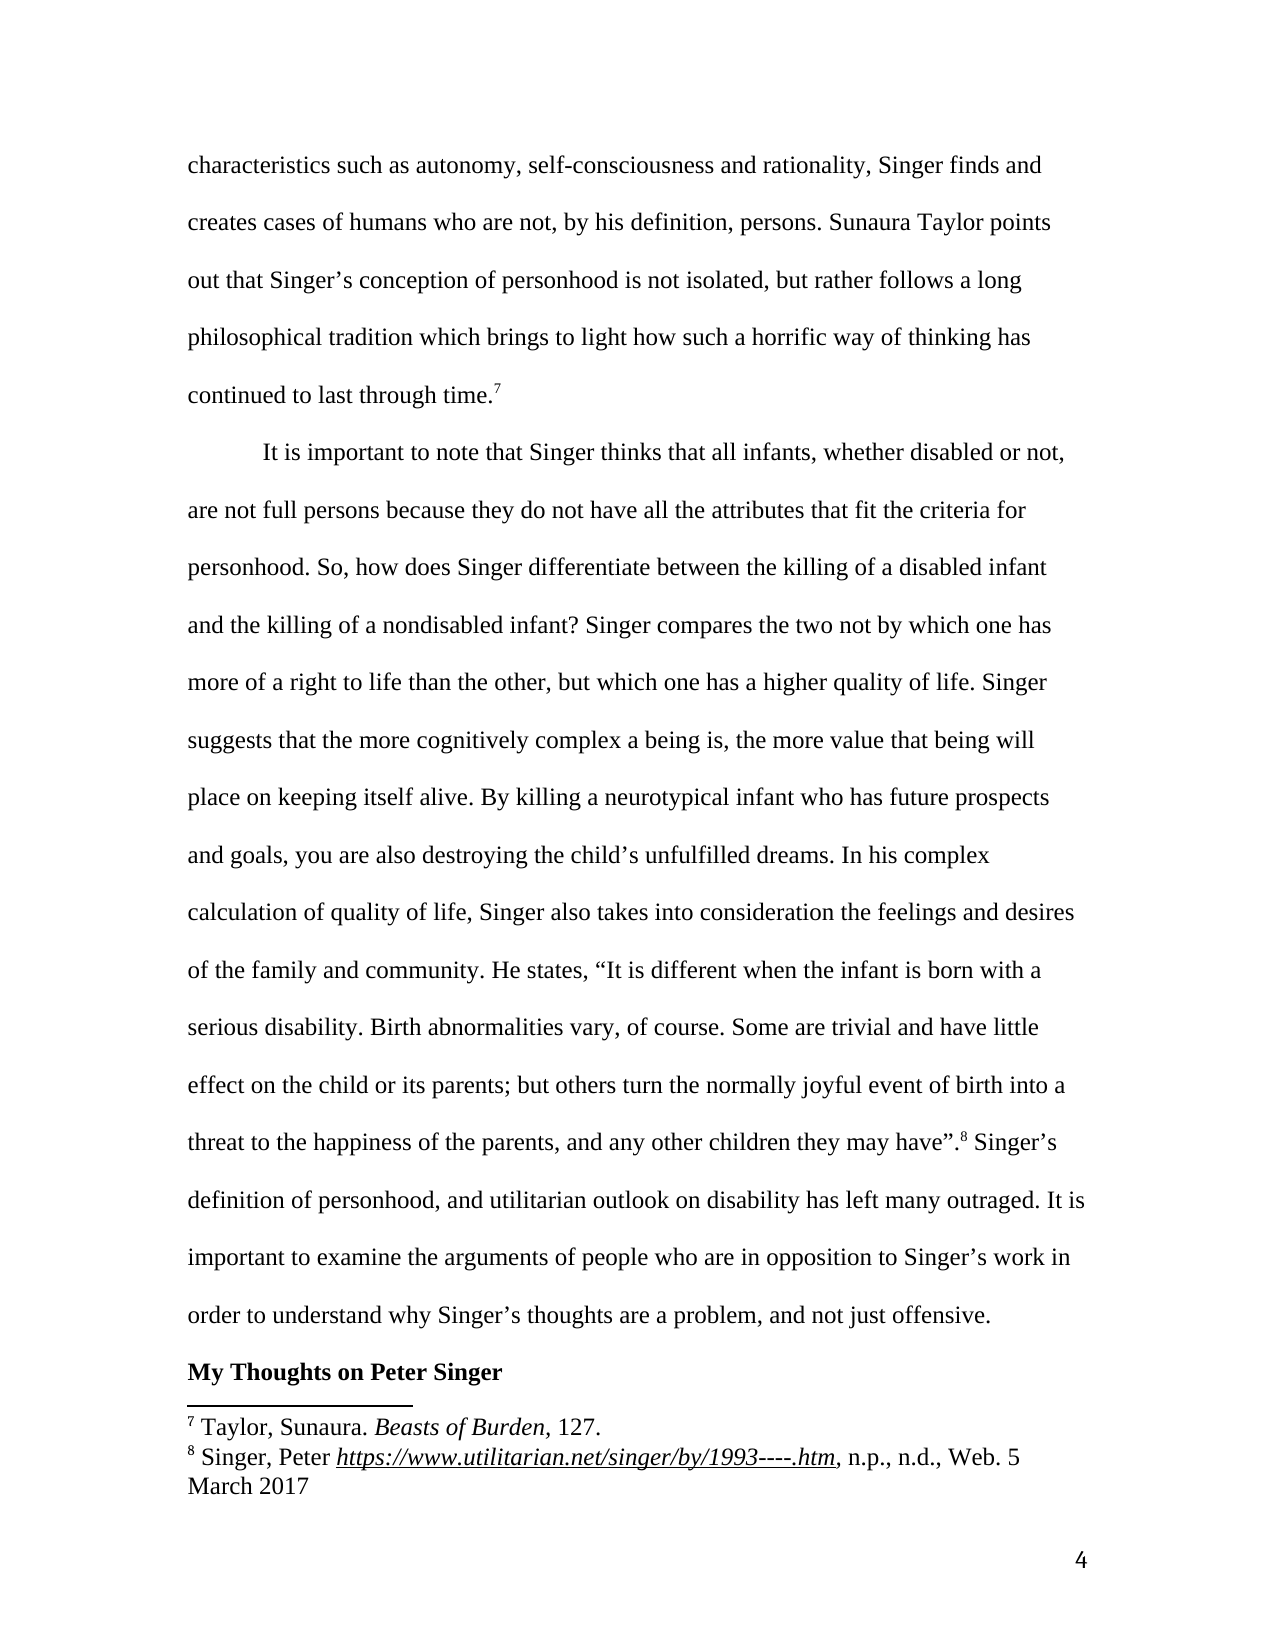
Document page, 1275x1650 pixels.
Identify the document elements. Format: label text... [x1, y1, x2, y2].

text It is important to note that Singer thinks that all infants, whether disabled or not, are not full persons because they do not have all the attributes that fit the criteria for personhood. So, how does Singer differentiate between the killing of a disabled infant and the killing of a nondisabled infant? Singer compares the two not by which one has more of a right to life than the other, but which one has a higher quality of life. Singer suggests that the more cognitively complex a being is, the more value that being will place on keeping itself alive. By killing a neurotypical infant who has future prospects and goals, you are also destroying the child’s unfulfilled dreams. In his complex calculation of quality of life, Singer also takes into consideration the feelings and desires of the family and community. He states, “It is different when the infant is born with a serious disability. Birth abnormalities vary, of course. Some are trivial and have little effect on the child or its parents; but others turn the normally joyful event of birth into a threat to the happiness of the parents, and any other children they may have”. Singer’s definition of personhood, and utilitarian outlook on disability has left many outraged. It is important to examine the arguments of people who are in opposition to Singer’s work in order to understand why Singer’s thoughts are a problem, and not just offensive. [187, 437, 1087, 1329]
text My Thoughts on Peter Singer [187, 1357, 1087, 1386]
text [187, 150, 1087, 409]
